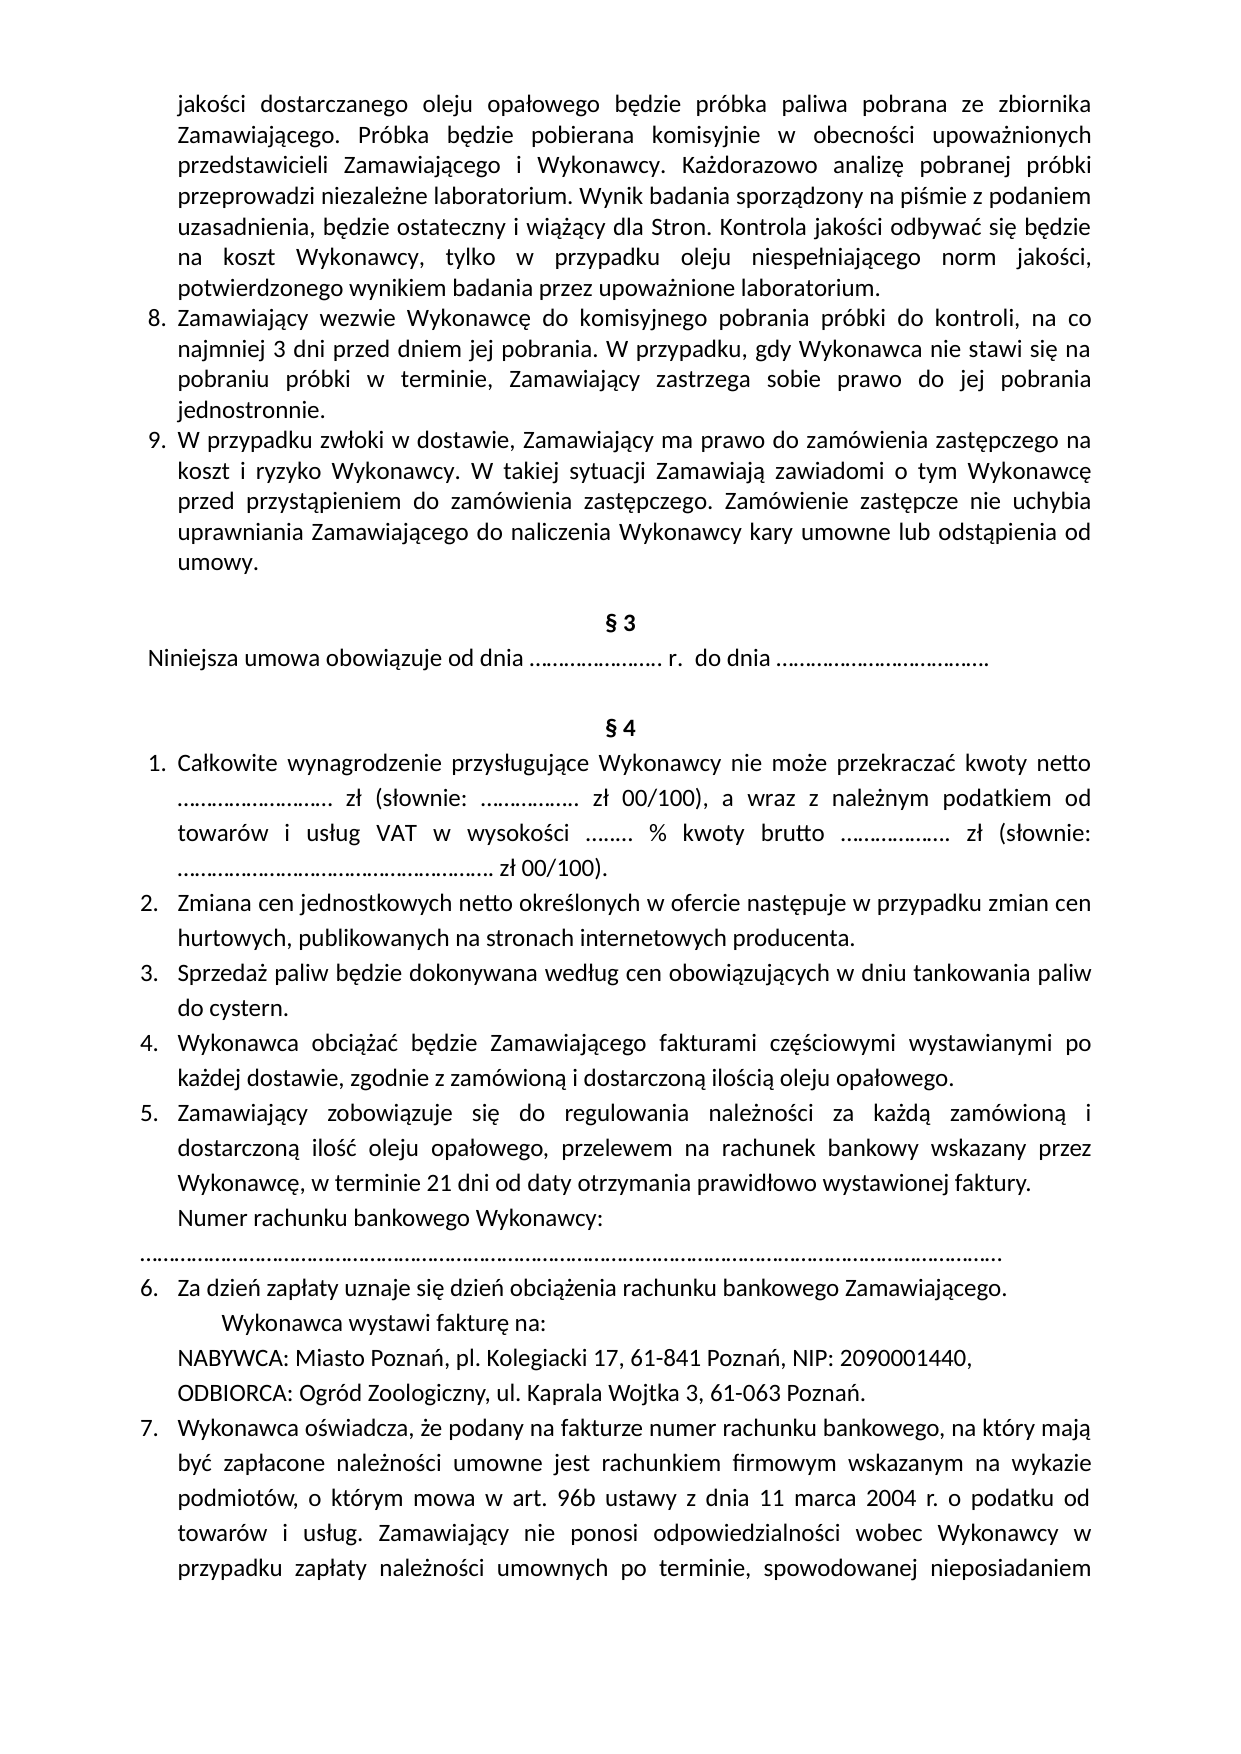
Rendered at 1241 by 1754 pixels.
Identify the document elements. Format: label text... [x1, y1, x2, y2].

list Zamawiający zobowiązuje się do regulowania należności za każdą zamówioną i dostarczoną ilość oleju opałowego, przelewem na rachunek bankowy wskazany przez Wykonawcę, w terminie 21 dni od daty otrzymania prawidłowo wystawionej faktury. [140, 1097, 1093, 1198]
list Za dzień zapłaty uznaje się dzień obciążenia rachunku bankowego Zamawiającego. [140, 1272, 1093, 1303]
text …………………………………………………………………………………………………………………………………… [140, 1237, 1093, 1268]
text NABYWCA: Miasto Poznań, pl. Kolegiacki 17, 61-841 Poznań, NIP: 2090001440, [177, 1342, 1093, 1373]
list W przypadku zwłoki w dostawie, Zamawiający ma prawo do zamówienia zastępczego na koszt i ryzyko Wykonawcy. W takiej sytuacji Zamawiają zawiadomi o tym Wykonawcę przed przystąpieniem do zamówienia zastępczego. Zamówienie zastępcze nie uchybia uprawniania Zamawiającego do naliczenia Wykonawcy kary umowne lub odstąpienia od umowy. [148, 424, 1093, 577]
list Całkowite wynagrodzenie przysługujące Wykonawcy nie może przekraczać kwoty netto ……………………… zł (słownie: …………….. zł 00/100), a wraz z należnym podatkiem od towarów i usług VAT w wysokości …..… % kwoty brutto ………………. zł (słownie: ………………………………………………. zł 00/100). [148, 747, 1093, 883]
text Numer rachunku bankowego Wykonawcy: [177, 1202, 1093, 1233]
list Zmiana cen jednostkowych netto określonych w ofercie następuje w przypadku zmian cen hurtowych, publikowanych na stronach internetowych producenta. [140, 887, 1093, 953]
text § 3 [148, 607, 1093, 638]
text § 4 [148, 712, 1093, 743]
list Zamawiający wezwie Wykonawcę do komisyjnego pobrania próbki do kontroli, na co najmniej 3 dni przed dniem jej pobrania. W przypadku, gdy Wykonawca nie stawi się na pobraniu próbki w terminie, Zamawiający zastrzega sobie prawo do jej pobrania jednostronnie. [148, 302, 1093, 424]
text ODBIORCA: Ogród Zoologiczny, ul. Kaprala Wojtka 3, 61-063 Poznań. [177, 1377, 1093, 1408]
text Wykonawca wystawi fakturę na: [177, 1307, 1093, 1338]
text Niniejsza umowa obowiązuje od dnia ………………….. r. do dnia ………………………………. [148, 642, 1093, 673]
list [140, 1412, 1093, 1583]
list Wykonawca obciążać będzie Zamawiającego fakturami częściowymi wystawianymi po każdej dostawie, zgodnie z zamówioną i dostarczoną ilością oleju opałowego. [140, 1027, 1093, 1093]
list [148, 89, 1093, 302]
list Sprzedaż paliw będzie dokonywana według cen obowiązujących w dniu tankowania paliw do cystern. [140, 957, 1093, 1023]
